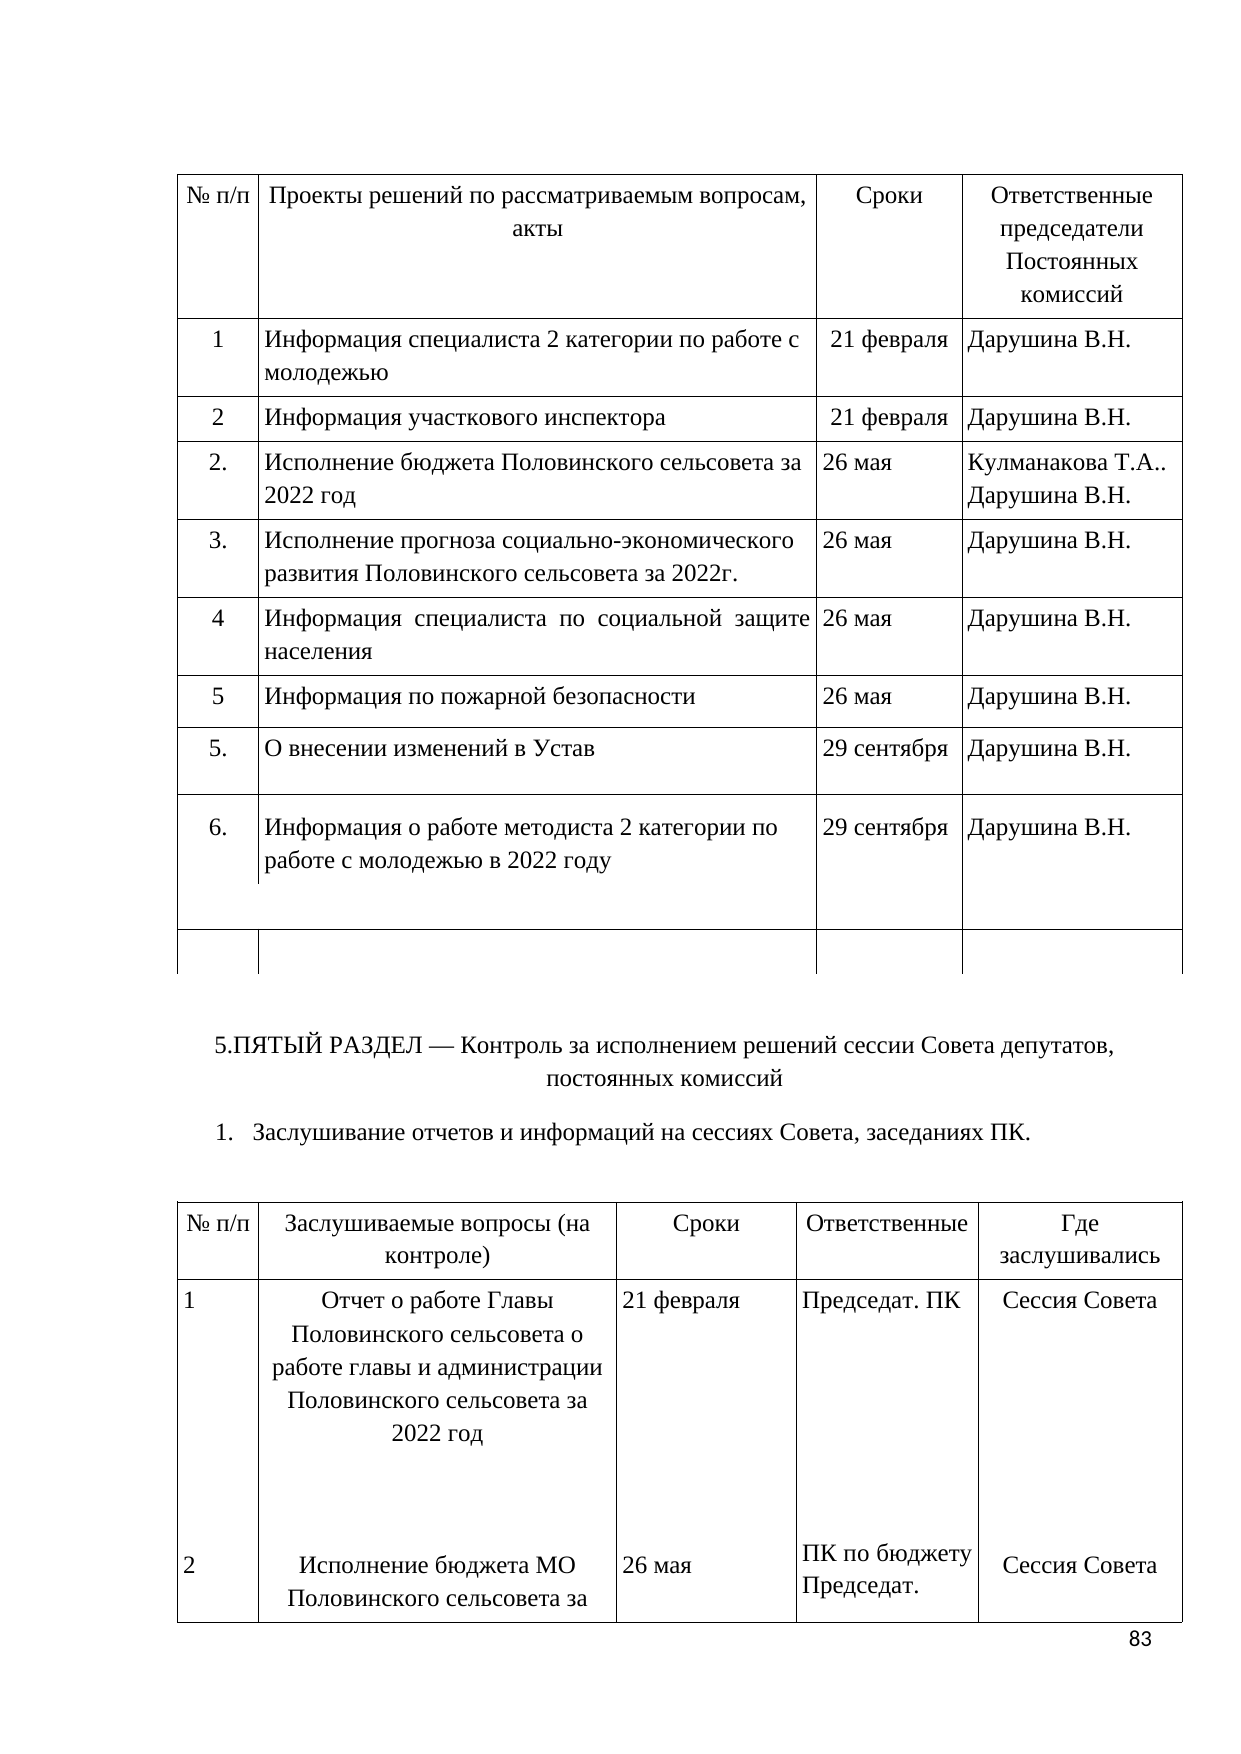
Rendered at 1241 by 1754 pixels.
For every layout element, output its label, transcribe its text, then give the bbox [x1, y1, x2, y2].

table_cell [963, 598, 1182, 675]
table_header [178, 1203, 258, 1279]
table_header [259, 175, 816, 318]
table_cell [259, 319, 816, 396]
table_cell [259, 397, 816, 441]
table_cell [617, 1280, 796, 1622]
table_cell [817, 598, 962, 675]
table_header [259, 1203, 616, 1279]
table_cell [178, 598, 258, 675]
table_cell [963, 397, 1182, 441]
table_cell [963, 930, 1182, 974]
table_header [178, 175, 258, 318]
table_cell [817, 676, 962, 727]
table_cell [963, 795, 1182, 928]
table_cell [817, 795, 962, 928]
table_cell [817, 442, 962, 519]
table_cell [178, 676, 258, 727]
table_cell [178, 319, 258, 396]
list Заслушивание отчетов и информаций на сессиях Совета, заседаниях ПК. [215, 1117, 1152, 1146]
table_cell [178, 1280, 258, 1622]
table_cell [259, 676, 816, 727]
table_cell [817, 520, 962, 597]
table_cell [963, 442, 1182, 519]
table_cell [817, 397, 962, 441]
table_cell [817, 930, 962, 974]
text 5.ПЯТЫЙ РАЗДЕЛ — Контроль за исполнением решений сессии Совета депутатов, постоянных комиссий [177, 1030, 1152, 1092]
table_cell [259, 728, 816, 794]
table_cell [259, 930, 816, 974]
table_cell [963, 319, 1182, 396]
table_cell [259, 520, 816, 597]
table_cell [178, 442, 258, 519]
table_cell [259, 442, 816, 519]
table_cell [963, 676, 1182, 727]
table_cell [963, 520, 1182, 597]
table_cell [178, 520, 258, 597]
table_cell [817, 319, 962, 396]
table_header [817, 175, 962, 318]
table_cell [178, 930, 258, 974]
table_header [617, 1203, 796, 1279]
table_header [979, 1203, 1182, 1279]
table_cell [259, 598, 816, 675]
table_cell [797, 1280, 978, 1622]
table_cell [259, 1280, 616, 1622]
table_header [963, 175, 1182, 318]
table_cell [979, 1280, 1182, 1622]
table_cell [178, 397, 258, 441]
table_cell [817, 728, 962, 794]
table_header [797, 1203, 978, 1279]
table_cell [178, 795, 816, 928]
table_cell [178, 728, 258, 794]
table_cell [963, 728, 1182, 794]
